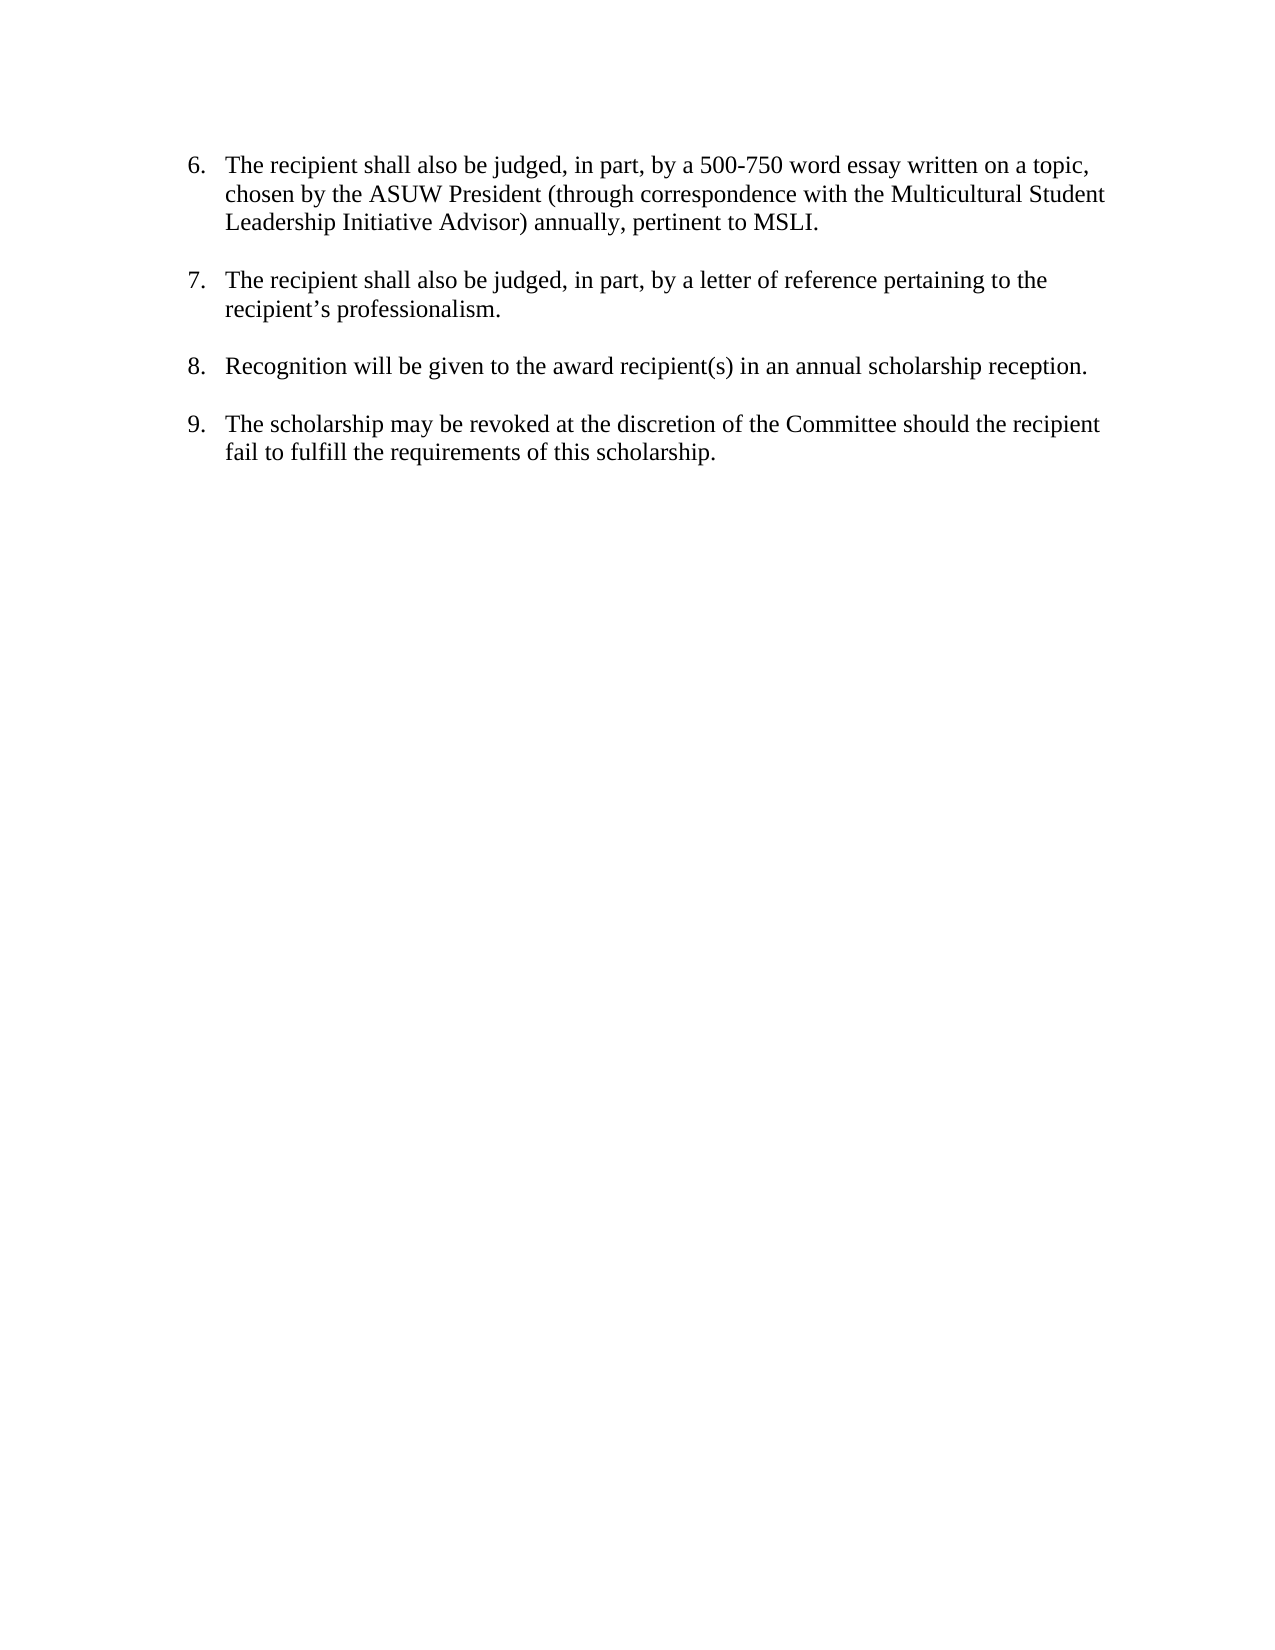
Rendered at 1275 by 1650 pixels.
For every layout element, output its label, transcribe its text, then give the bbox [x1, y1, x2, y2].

list The recipient shall also be judged, in part, by a 500-750 word essay written on a topic, chosen by the ASUW President (through correspondence with the Multicultural Student Leadership Initiative Advisor) annually, pertinent to MSLI. [187, 150, 1125, 236]
list The recipient shall also be judged, in part, by a letter of reference pertaining to the recipient’s professionalism. [187, 265, 1125, 322]
list The scholarship may be revoked at the discretion of the Committee should the recipient fail to fulfill the requirements of this scholarship. [187, 409, 1125, 466]
list Recognition will be given to the award recipient(s) in an annual scholarship reception. [187, 351, 1125, 380]
